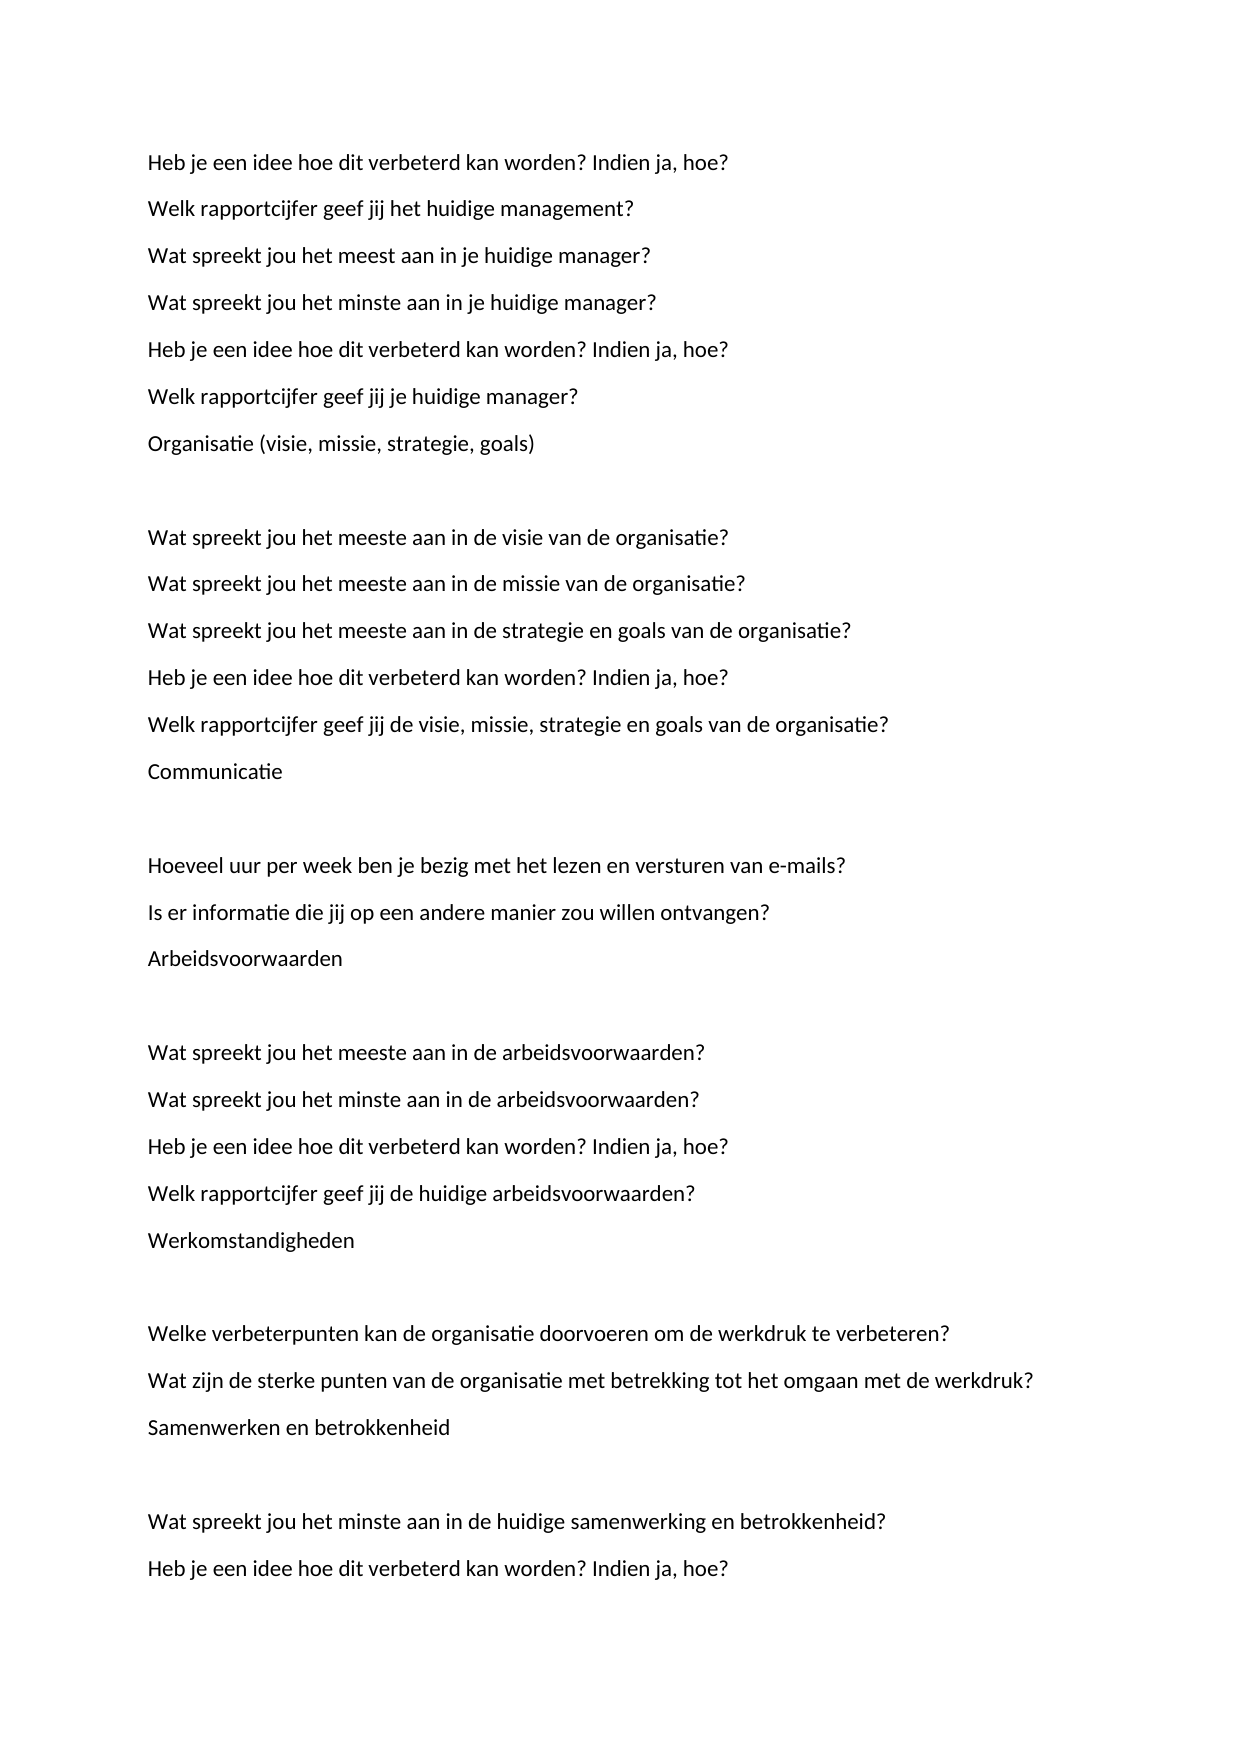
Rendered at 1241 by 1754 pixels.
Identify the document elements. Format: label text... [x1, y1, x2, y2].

text Wat spreekt jou het meeste aan in de missie van de organisatie? [148, 569, 1093, 597]
text Heb je een idee hoe dit verbeterd kan worden? Indien ja, hoe? [148, 1554, 1093, 1582]
text Organisatie (visie, missie, strategie, goals) [148, 429, 1093, 457]
text Werkomstandigheden [148, 1226, 1093, 1254]
text Wat spreekt jou het meeste aan in de strategie en goals van de organisatie? [148, 616, 1093, 644]
text Welk rapportcijfer geef jij de visie, missie, strategie en goals van de organisatie? [148, 710, 1093, 738]
text Welke verbeterpunten kan de organisatie doorvoeren om de werkdruk te verbeteren? [148, 1319, 1093, 1347]
text Arbeidsvoorwaarden [148, 944, 1093, 972]
text Wat spreekt jou het meeste aan in de visie van de organisatie? [148, 523, 1093, 551]
text Wat spreekt jou het minste aan in de arbeidsvoorwaarden? [148, 1085, 1093, 1113]
text Welk rapportcijfer geef jij je huidige manager? [148, 382, 1093, 410]
text Is er informatie die jij op een andere manier zou willen ontvangen? [148, 898, 1093, 926]
text Hoeveel uur per week ben je bezig met het lezen en versturen van e-mails? [148, 851, 1093, 879]
text Heb je een idee hoe dit verbeterd kan worden? Indien ja, hoe? [148, 663, 1093, 691]
text Wat spreekt jou het minste aan in je huidige manager? [148, 288, 1093, 316]
text Wat zijn de sterke punten van de organisatie met betrekking tot het omgaan met de werkdruk? [148, 1366, 1093, 1394]
text Communicatie [148, 757, 1093, 785]
text Heb je een idee hoe dit verbeterd kan worden? Indien ja, hoe? [148, 335, 1093, 363]
text Wat spreekt jou het meest aan in je huidige manager? [148, 241, 1093, 269]
text Welk rapportcijfer geef jij de huidige arbeidsvoorwaarden? [148, 1179, 1093, 1207]
text Welk rapportcijfer geef jij het huidige management? [148, 194, 1093, 222]
text Heb je een idee hoe dit verbeterd kan worden? Indien ja, hoe? [148, 1132, 1093, 1160]
text Samenwerken en betrokkenheid [148, 1413, 1093, 1441]
text Wat spreekt jou het minste aan in de huidige samenwerking en betrokkenheid? [148, 1507, 1093, 1535]
text Heb je een idee hoe dit verbeterd kan worden? Indien ja, hoe? [148, 148, 1093, 176]
text Wat spreekt jou het meeste aan in de arbeidsvoorwaarden? [148, 1038, 1093, 1066]
